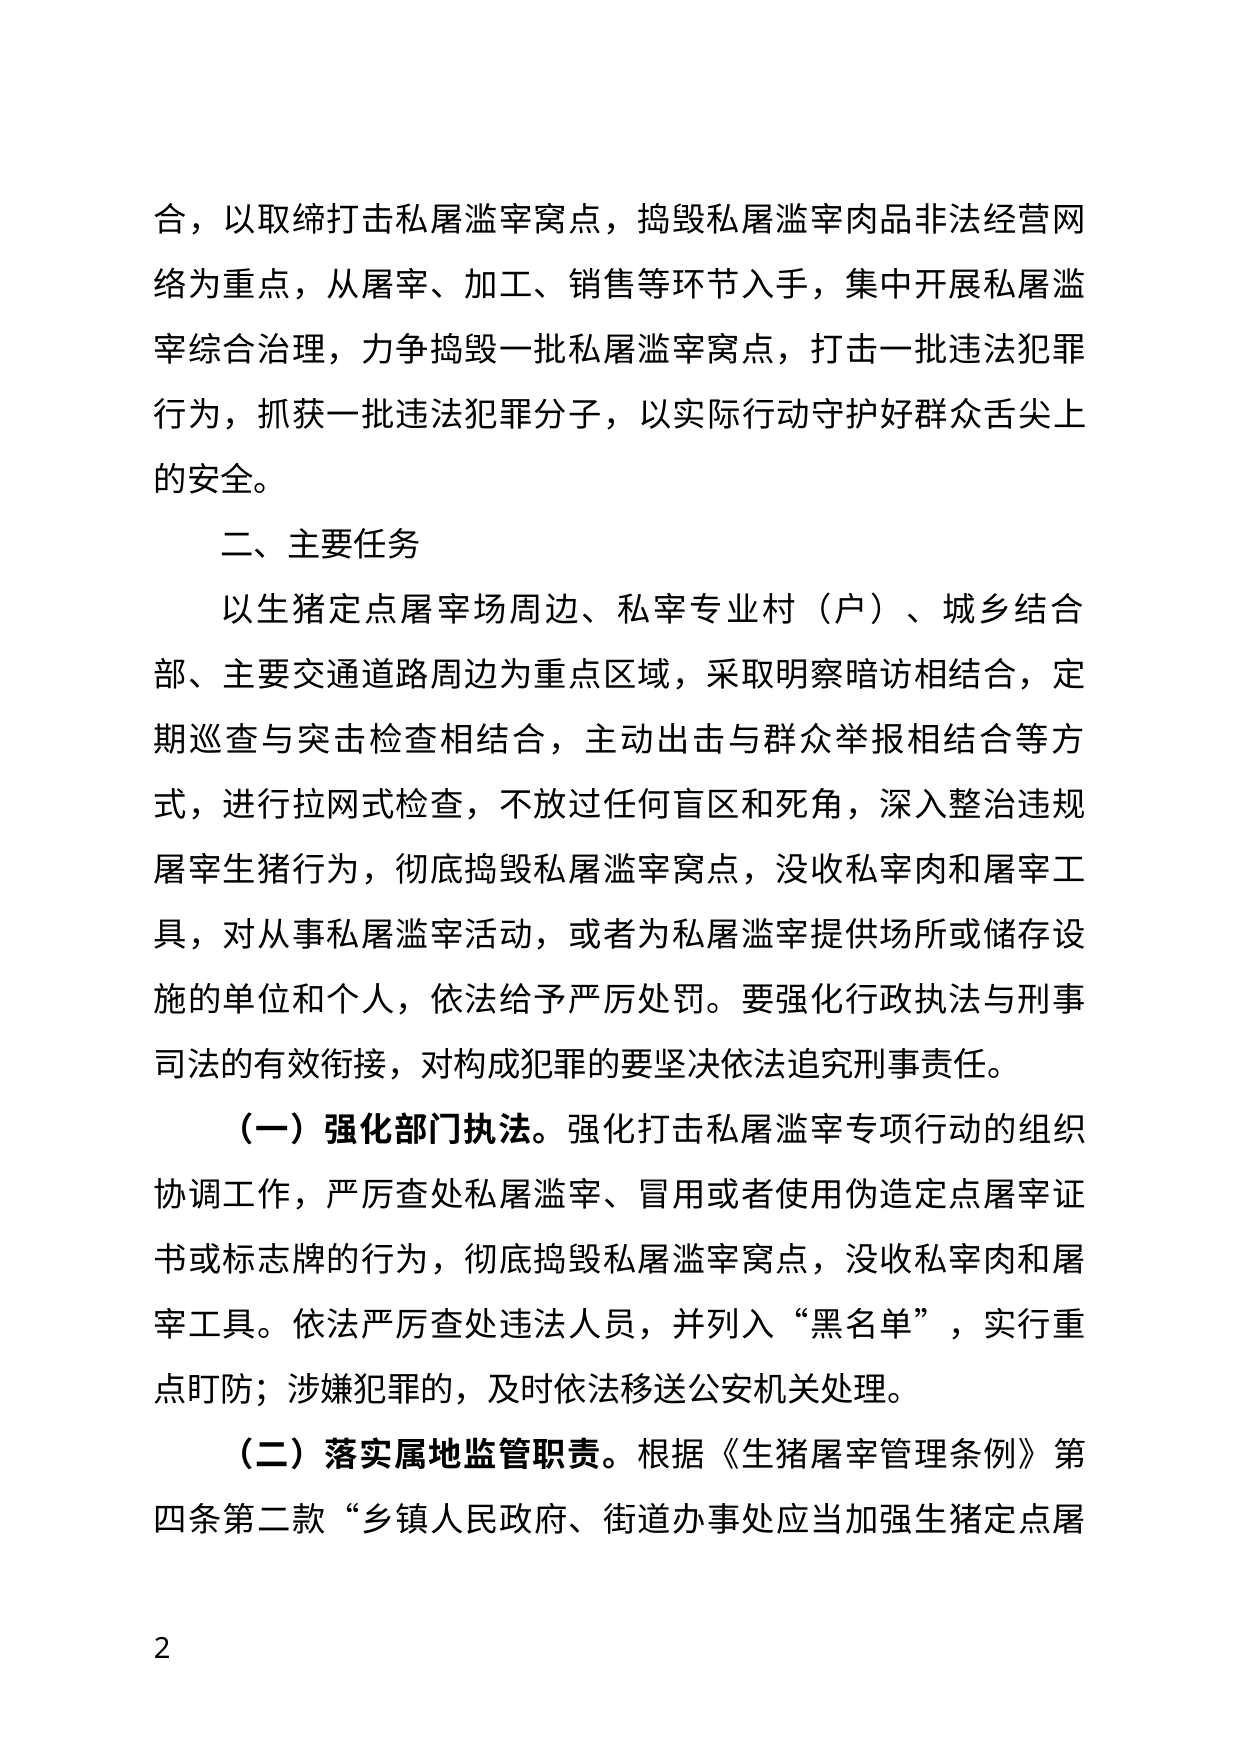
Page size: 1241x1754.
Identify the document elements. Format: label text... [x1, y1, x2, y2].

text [153, 1419, 1087, 1549]
text （一）强化部门执法。强化打击私屠滥宰专项行动的组织协调工作，严厉查处私屠滥宰、冒用或者使用伪造定点屠宰证书或标志牌的行为，彻底捣毁私屠滥宰窝点，没收私宰肉和屠宰工具。依法严厉查处违法人员，并列入“黑名单”，实行重点盯防；涉嫌犯罪的，及时依法移送公安机关处理。 [153, 1094, 1087, 1419]
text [153, 184, 1087, 509]
text 二、主要任务 [153, 509, 1087, 574]
text 以生猪定点屠宰场周边、私宰专业村（户）、城乡结合部、主要交通道路周边为重点区域，采取明察暗访相结合，定期巡查与突击检查相结合，主动出击与群众举报相结合等方式，进行拉网式检查，不放过任何盲区和死角，深入整治违规屠宰生猪行为，彻底捣毁私屠滥宰窝点，没收私宰肉和屠宰工具，对从事私屠滥宰活动，或者为私屠滥宰提供场所或储存设施的单位和个人，依法给予严厉处罚。要强化行政执法与刑事司法的有效衔接，对构成犯罪的要坚决依法追究刑事责任。 [153, 574, 1087, 1094]
